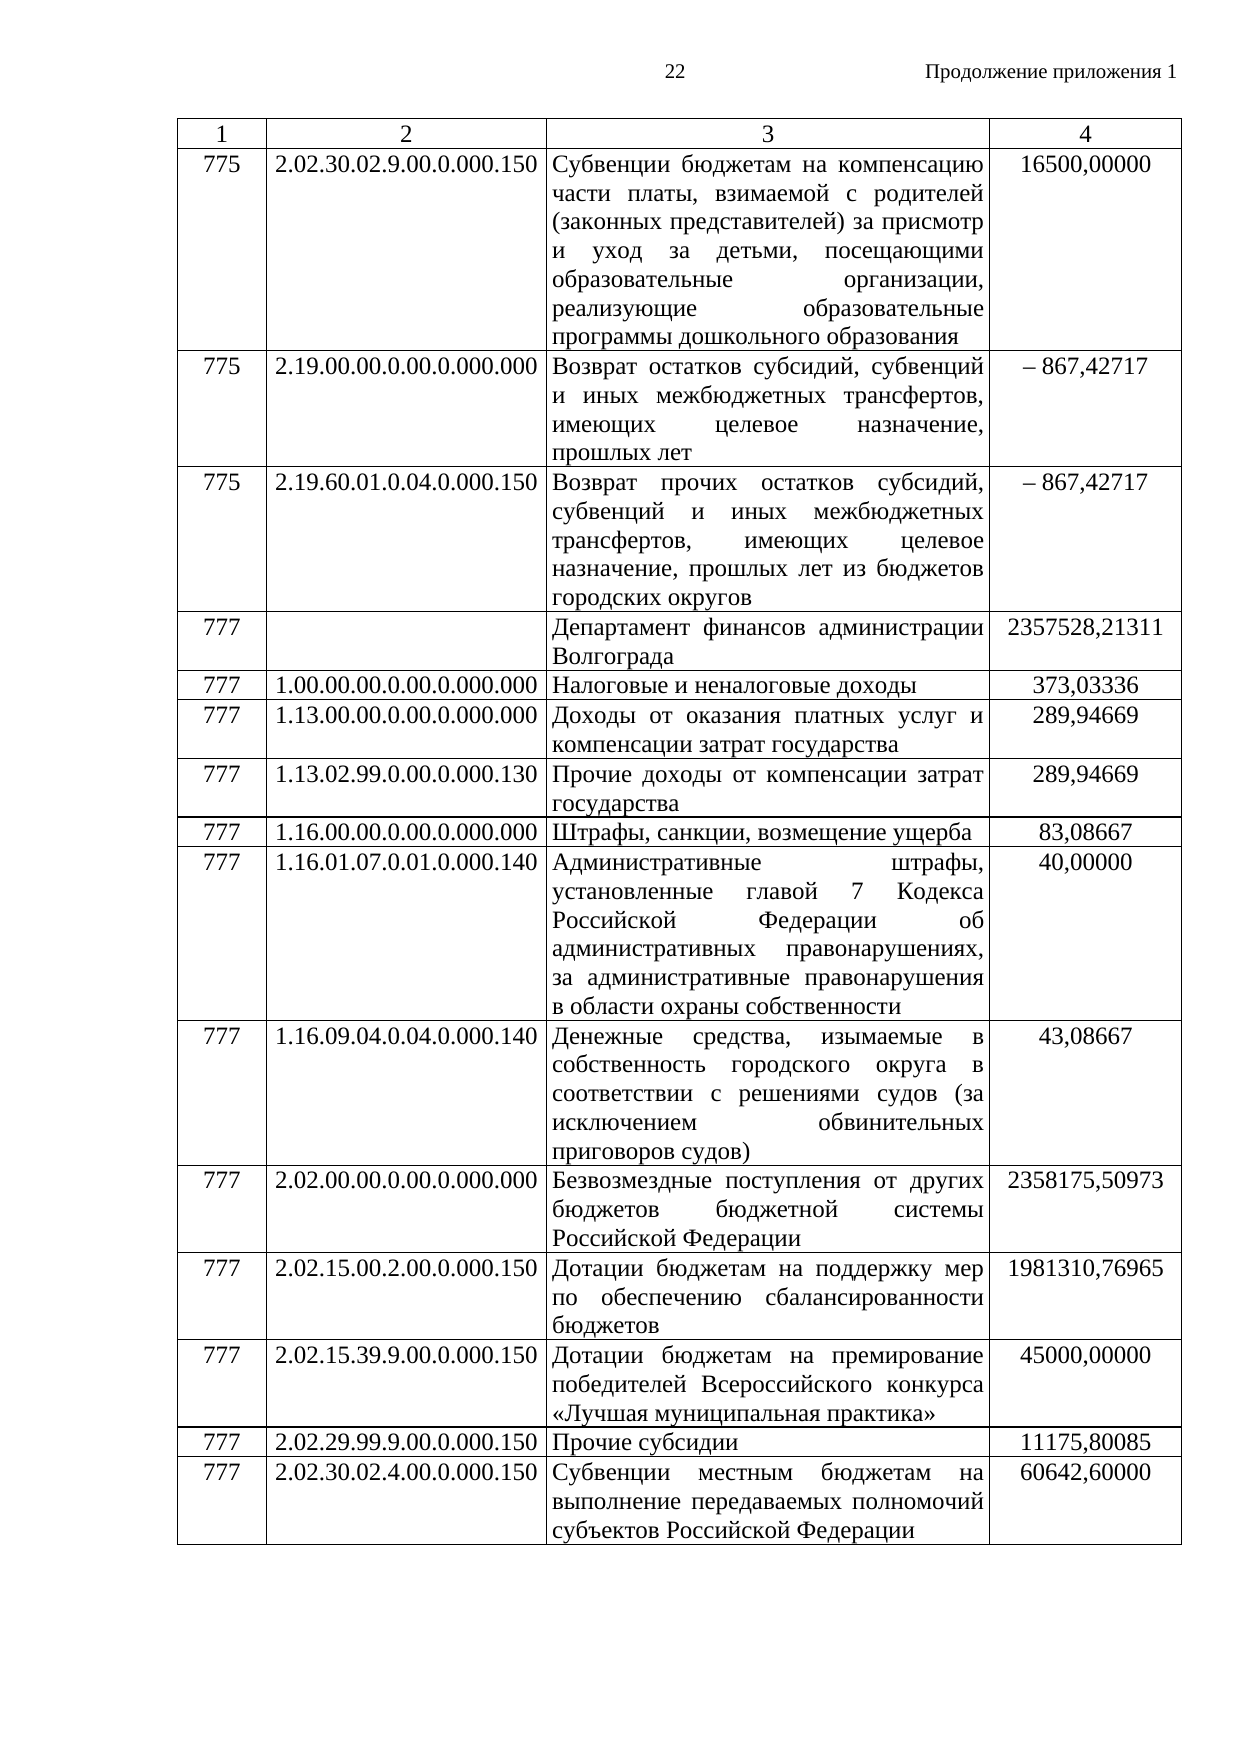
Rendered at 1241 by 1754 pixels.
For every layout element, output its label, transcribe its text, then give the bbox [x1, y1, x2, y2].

table_cell 60642,60000 [990, 1457, 1181, 1543]
table_header 2 [267, 119, 546, 148]
table_cell Денежные средства, изымаемые в собственность городского округа в соответствии с решениями судов (за исключением обвинительных приговоров судов) [547, 1021, 989, 1164]
table_cell – 867,42717 [990, 351, 1181, 466]
table_cell 777 [178, 818, 266, 846]
table_cell Штрафы, санкции, возмещение ущерба [547, 818, 989, 846]
table_header 3 [547, 119, 989, 148]
table_cell Возврат прочих остатков субсидий, субвенций и иных межбюджетных трансфертов, имеющих целевое назначение, прошлых лет из бюджетов городских округов [547, 467, 989, 611]
table_cell 2.02.30.02.9.00.0.000.150 [267, 149, 546, 350]
table_cell Доходы от оказания платных услуг и компенсации затрат государства [547, 700, 989, 758]
table_cell Дотации бюджетам на поддержку мер по обеспечению сбалансированности бюджетов [547, 1253, 989, 1339]
table_cell 2.02.00.00.0.00.0.000.000 [267, 1166, 546, 1252]
table_cell 777 [178, 1166, 266, 1252]
table_cell 2358175,50973 [990, 1166, 1181, 1252]
table_cell 777 [178, 700, 266, 758]
table_cell Возврат остатков субсидий, субвенций и иных межбюджетных трансфертов, имеющих целевое назначение, прошлых лет [547, 351, 989, 466]
table_cell 2.02.15.00.2.00.0.000.150 [267, 1253, 546, 1339]
table_cell 775 [178, 149, 266, 350]
table_cell 777 [178, 612, 266, 669]
table_cell 289,94669 [990, 700, 1181, 758]
table_header 4 [990, 119, 1181, 148]
table_cell Налоговые и неналоговые доходы [547, 671, 989, 699]
table_cell 777 [178, 1457, 266, 1543]
table_cell Административные штрафы, установленные главой 7 Кодекса Российской Федерации об административных правонарушениях, за административные правонарушения в области охраны собственности [547, 847, 989, 1020]
table_cell 1.13.02.99.0.00.0.000.130 [267, 759, 546, 816]
table_cell 777 [178, 1253, 266, 1339]
table_cell 777 [178, 1340, 266, 1426]
table_cell 1.00.00.00.0.00.0.000.000 [267, 671, 546, 699]
table_cell Прочие субсидии [547, 1428, 989, 1456]
table_cell 2.02.29.99.9.00.0.000.150 [267, 1428, 546, 1456]
table_cell 1.16.01.07.0.01.0.000.140 [267, 847, 546, 1020]
table_cell 2.19.00.00.0.00.0.000.000 [267, 351, 546, 466]
table_cell 777 [178, 1021, 266, 1164]
table_cell 40,00000 [990, 847, 1181, 1020]
table_cell 775 [178, 351, 266, 466]
table_cell 289,94669 [990, 759, 1181, 816]
table_cell 777 [178, 759, 266, 816]
table_header 1 [178, 119, 266, 148]
table_cell Департамент финансов администрации Волгограда [547, 612, 989, 669]
table_cell 777 [178, 671, 266, 699]
table_cell Субвенции бюджетам на компенсацию части платы, взимаемой с родителей (законных представителей) за присмотр и уход за детьми, посещающими образовательные организации, реализующие образовательные программы дошкольного образования [547, 149, 989, 350]
table_cell Прочие доходы от компенсации затрат государства [547, 759, 989, 816]
table_cell 777 [178, 1428, 266, 1456]
table_cell 373,03336 [990, 671, 1181, 699]
table_cell 45000,00000 [990, 1340, 1181, 1426]
table_cell 43,08667 [990, 1021, 1181, 1164]
table_cell 1.16.09.04.0.04.0.000.140 [267, 1021, 546, 1164]
table_cell – 867,42717 [990, 467, 1181, 611]
table_cell 11175,80085 [990, 1428, 1181, 1456]
table_cell 2357528,21311 [990, 612, 1181, 669]
table_cell 2.02.15.39.9.00.0.000.150 [267, 1340, 546, 1426]
table_cell 2.19.60.01.0.04.0.000.150 [267, 467, 546, 611]
table_cell 1.16.00.00.0.00.0.000.000 [267, 818, 546, 846]
table_cell [267, 612, 546, 669]
table_cell Безвозмездные поступления от других бюджетов бюджетной системы Российской Федерации [547, 1166, 989, 1252]
table_cell 2.02.30.02.4.00.0.000.150 [267, 1457, 546, 1543]
table_cell 1.13.00.00.0.00.0.000.000 [267, 700, 546, 758]
table_cell 83,08667 [990, 818, 1181, 846]
table_cell 777 [178, 847, 266, 1020]
table_cell Субвенции местным бюджетам на выполнение передаваемых полномочий субъектов Российской Федерации [547, 1457, 989, 1543]
table_cell 16500,00000 [990, 149, 1181, 350]
table_cell 775 [178, 467, 266, 611]
table_cell Дотации бюджетам на премирование победителей Всероссийского конкурса «Лучшая муниципальная практика» [547, 1340, 989, 1426]
table_cell 1981310,76965 [990, 1253, 1181, 1339]
